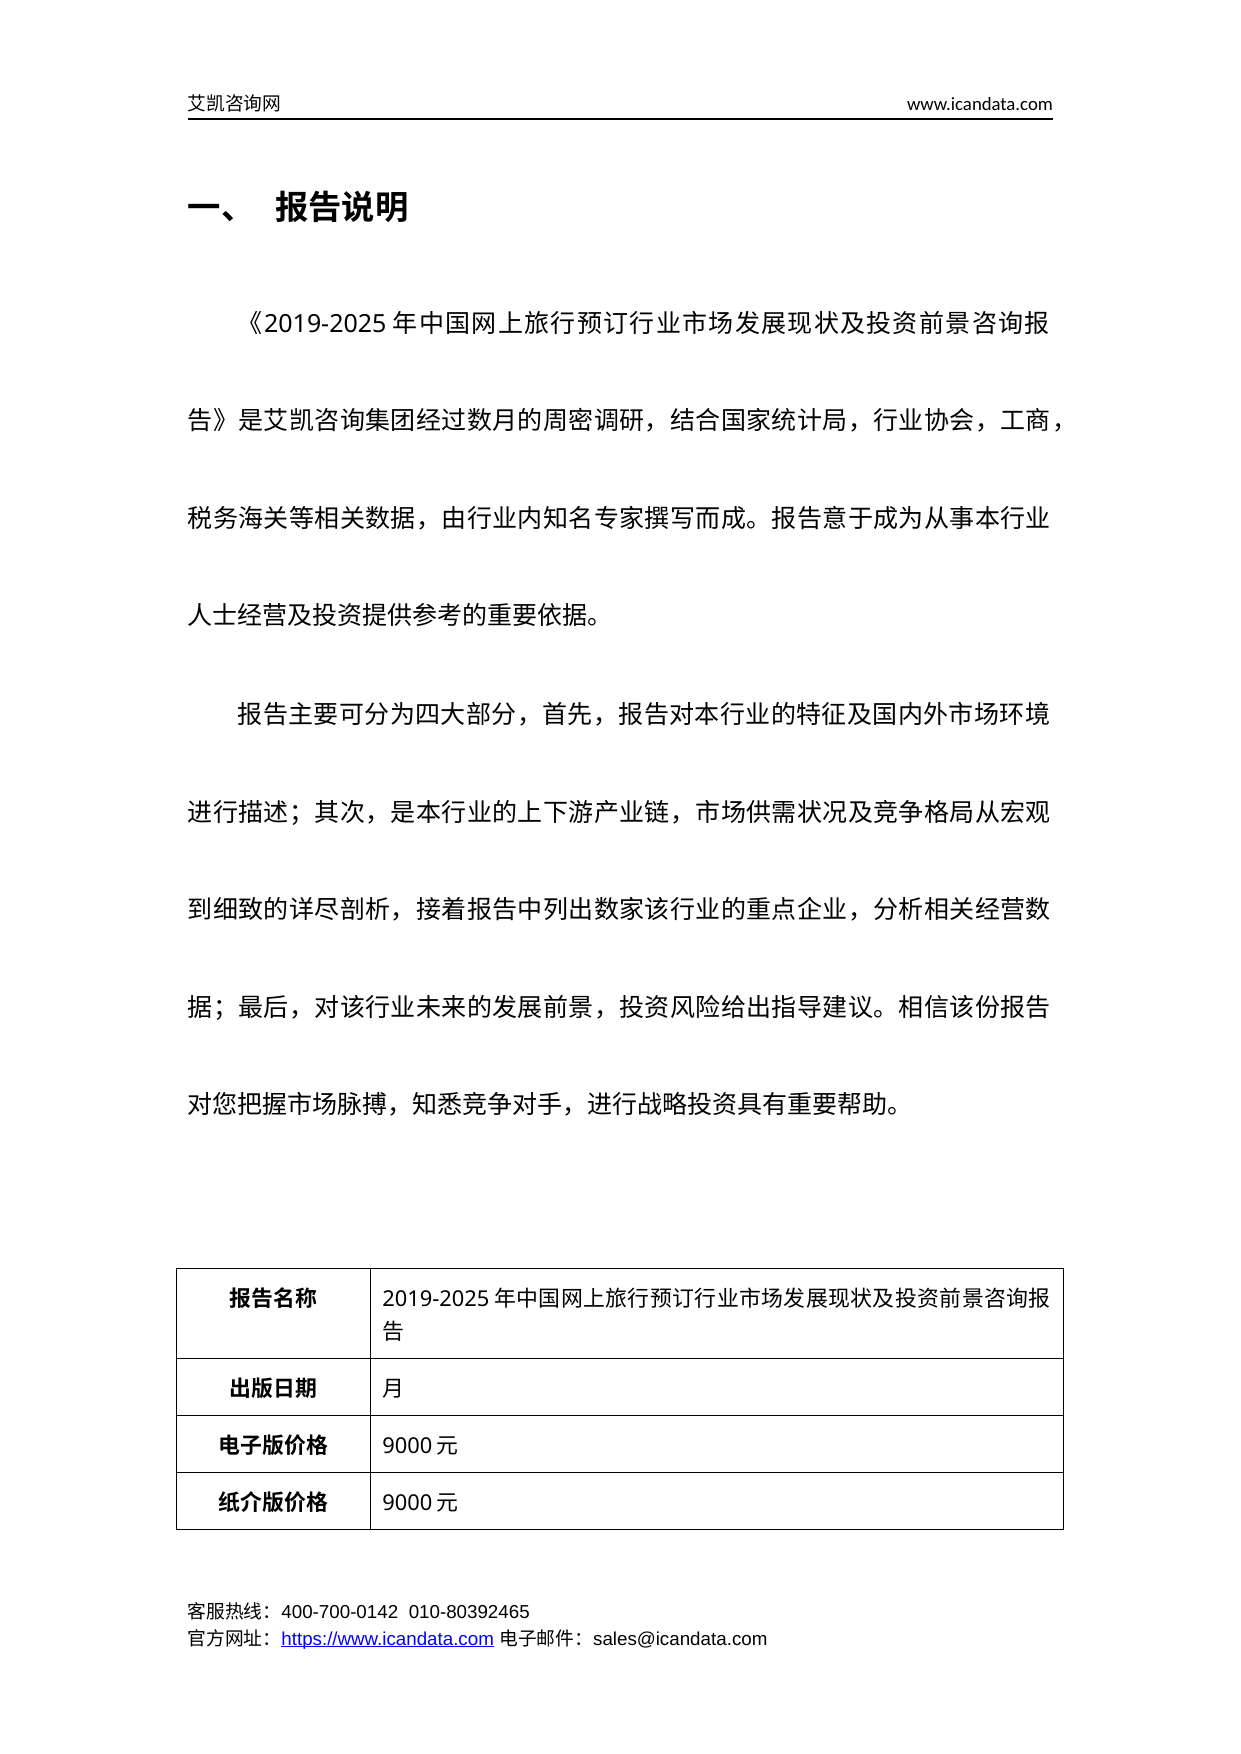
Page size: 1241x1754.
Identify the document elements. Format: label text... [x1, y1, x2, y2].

table_cell 9000元 [371, 1416, 1063, 1472]
table_header 报告名称 [177, 1269, 370, 1358]
text 报告主要可分为四大部分，首先，报告对本行业的特征及国内外市场环境进行描述；其次，是本行业的上下游产业链，市场供需状况及竞争格局从宏观到细致的详尽剖析，接着报告中列出数家该行业的重点企业，分析相关经营数据；最后，对该行业未来的发展前景，投资风险给出指导建议。相信该份报告对您把握市场脉搏，知悉竞争对手，进行战略投资具有重要帮助。 [187, 681, 1053, 1136]
table_cell 9000元 [371, 1473, 1063, 1529]
table_cell 电子版价格 [177, 1416, 370, 1472]
table_cell 纸介版价格 [177, 1473, 370, 1529]
table_cell 月 [371, 1359, 1063, 1415]
table_header 2019-2025年中国网上旅行预订行业市场发展现状及投资前景咨询报告 [371, 1269, 1063, 1358]
table_cell 出版日期 [177, 1359, 370, 1415]
subtitle 报告说明 [187, 172, 1053, 237]
text 《2019-2025年中国网上旅行预订行业市场发展现状及投资前景咨询报告》是艾凯咨询集团经过数月的周密调研，结合国家统计局，行业协会，工商，税务海关等相关数据，由行业内知名专家撰写而成。报告意于成为从事本行业人士经营及投资提供参考的重要依据。 [187, 289, 1053, 646]
